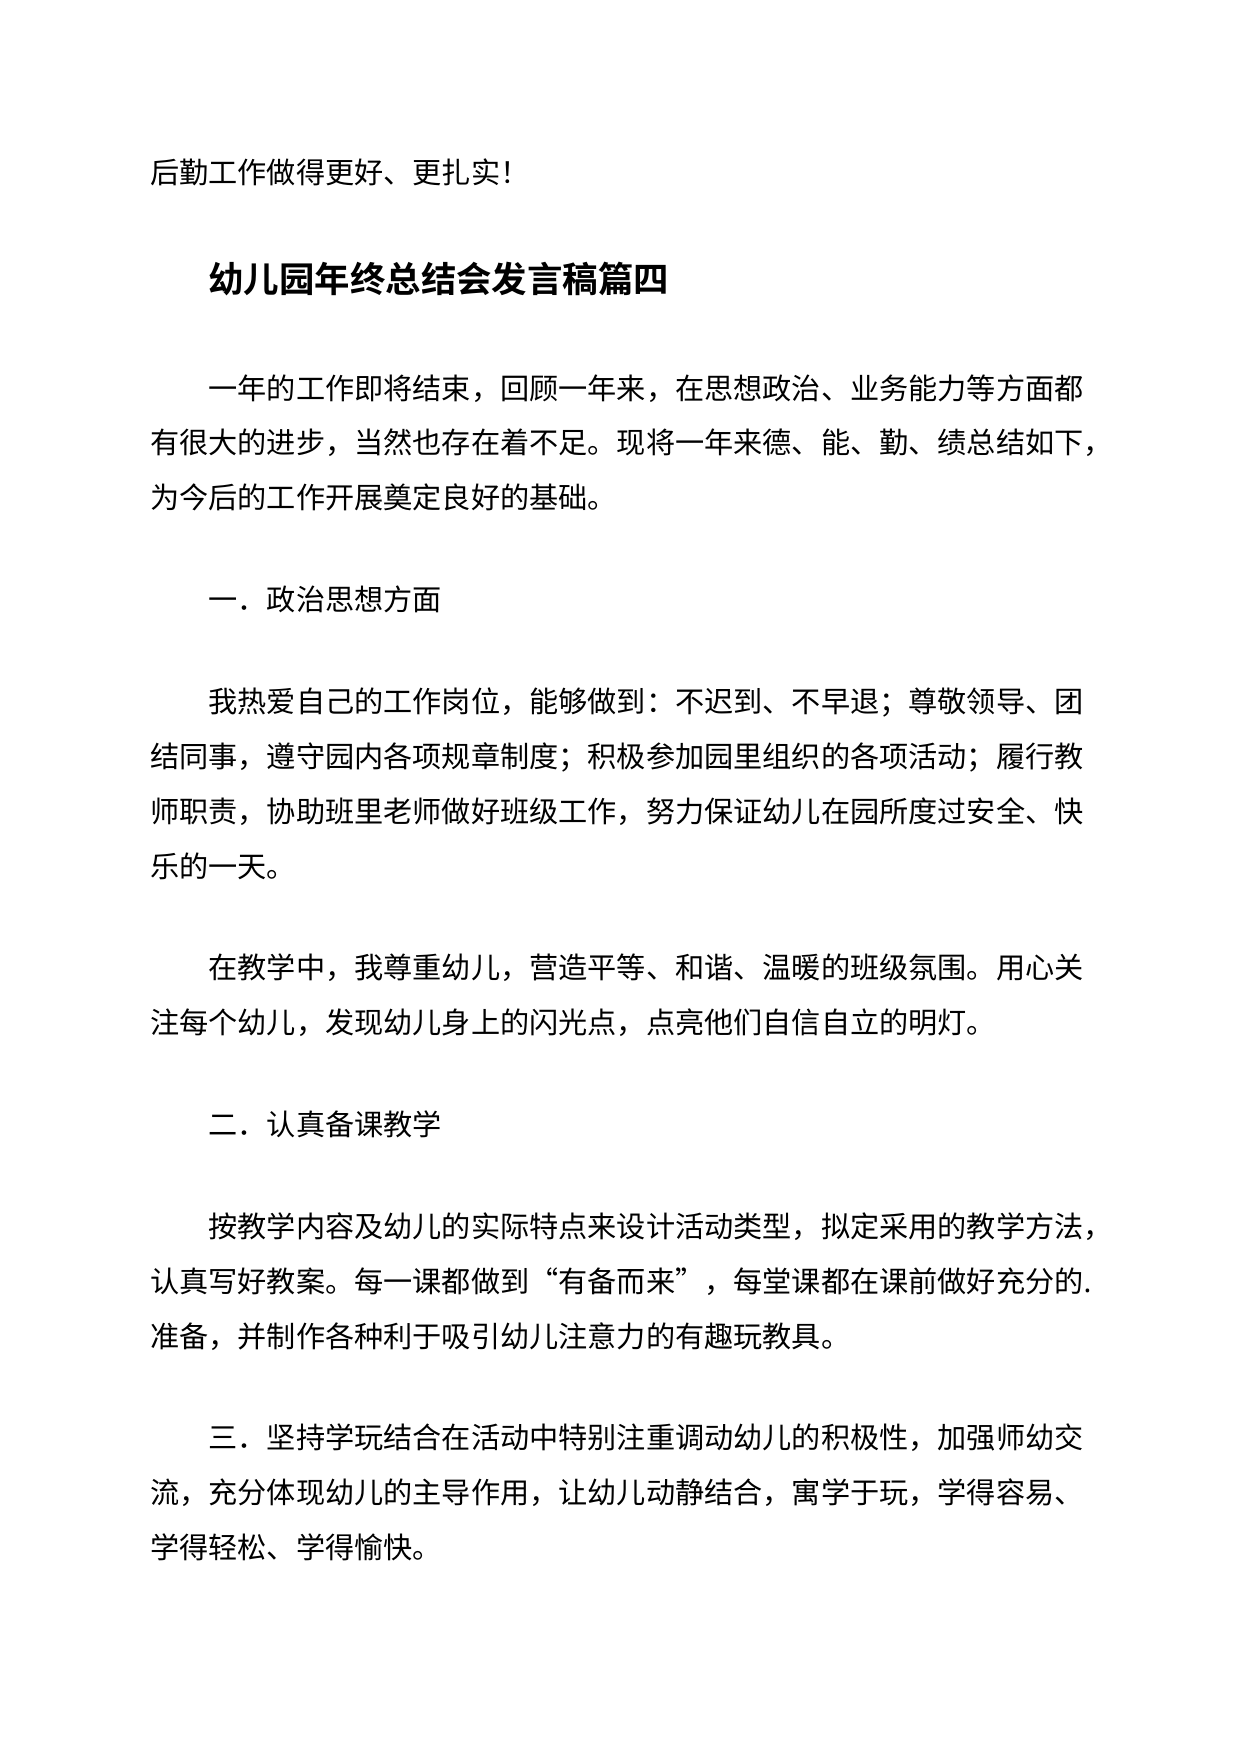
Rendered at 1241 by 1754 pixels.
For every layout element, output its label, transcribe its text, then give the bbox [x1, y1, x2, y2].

text 一．政治思想方面 [150, 577, 1090, 619]
text 按教学内容及幼儿的实际特点来设计活动类型，拟定采用的教学方法，认真写好教案。每一课都做到“有备而来”，每堂课都在课前做好充分的.准备，并制作各种利于吸引幼儿注意力的有趣玩教具。 [150, 1203, 1090, 1356]
text 一年的工作即将结束，回顾一年来，在思想政治、业务能力等方面都有很大的进步，当然也存在着不足。现将一年来德、能、勤、绩总结如下，为今后的工作开展奠定良好的基础。 [150, 365, 1090, 517]
text 幼儿园年终总结会发言稿篇四 [150, 252, 1090, 303]
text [150, 150, 1090, 192]
text 二．认真备课教学 [150, 1102, 1090, 1144]
text 在教学中，我尊重幼儿，营造平等、和谐、温暖的班级氛围。用心关注每个幼儿，发现幼儿身上的闪光点，点亮他们自信自立的明灯。 [150, 945, 1090, 1042]
text 我热爱自己的工作岗位，能够做到：不迟到、不早退；尊敬领导、团结同事，遵守园内各项规章制度；积极参加园里组织的各项活动；履行教师职责，协助班里老师做好班级工作，努力保证幼儿在园所度过安全、快乐的一天。 [150, 678, 1090, 886]
text 三．坚持学玩结合在活动中特别注重调动幼儿的积极性，加强师幼交流，充分体现幼儿的主导作用，让幼儿动静结合，寓学于玩，学得容易、学得轻松、学得愉快。 [150, 1415, 1090, 1567]
